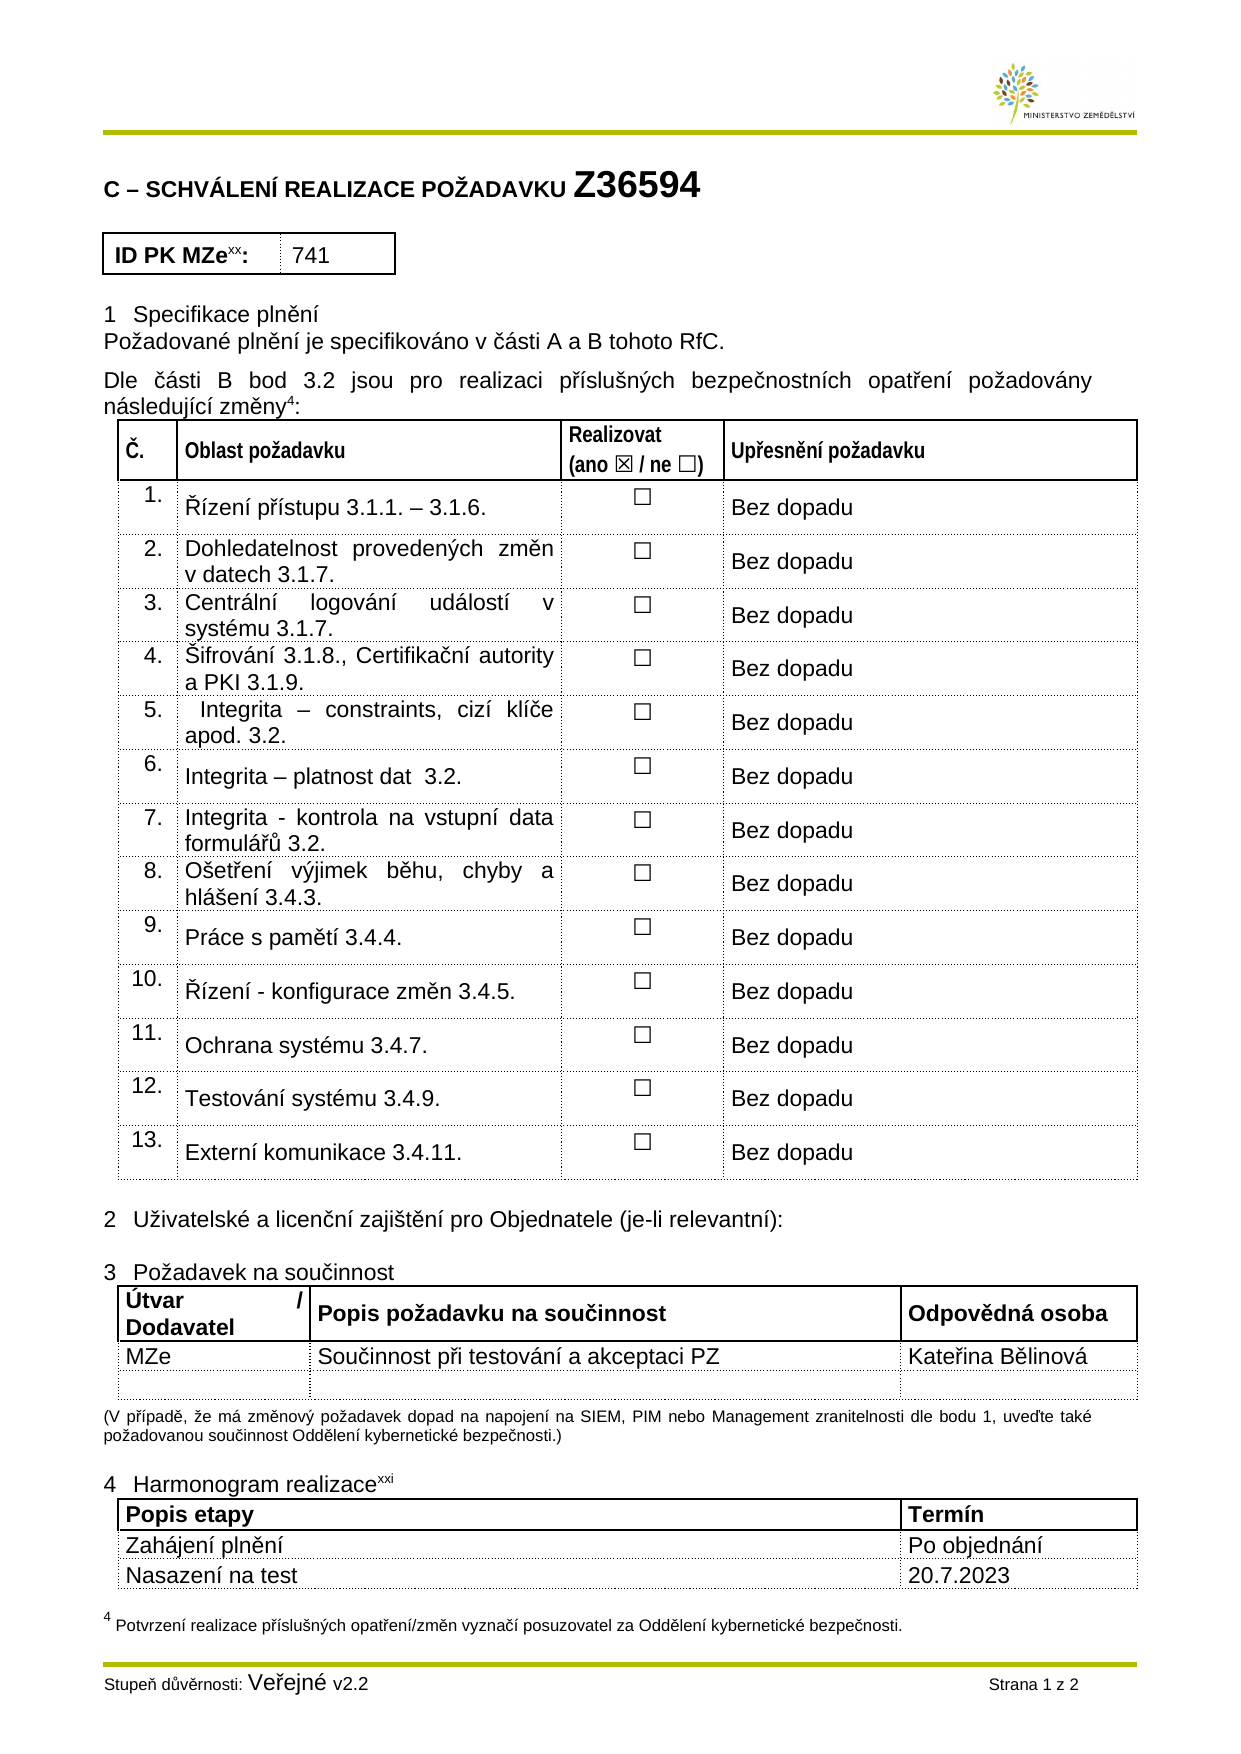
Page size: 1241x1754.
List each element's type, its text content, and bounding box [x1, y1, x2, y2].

table_cell Bez dopadu [724, 1018, 1137, 1071]
table_cell Práce s pamětí 3.4.4. [177, 910, 561, 964]
table_cell [310, 1370, 901, 1399]
subtitle Specifikace plnění [103, 301, 1092, 328]
table_cell Šifrování 3.1.8., Certifikační autority a PKI 3.1.9. [177, 641, 561, 695]
table_cell Řízení - konfigurace změn 3.4.5. [177, 964, 561, 1017]
table_header Odpovědná osoba [902, 1287, 1136, 1340]
table_cell [118, 803, 177, 856]
table_cell [118, 588, 177, 641]
table_header Útvar / Dodavatel [119, 1287, 309, 1340]
table_cell [118, 749, 177, 802]
table_cell [118, 856, 177, 910]
table_cell Bez dopadu [724, 1071, 1137, 1125]
table_cell [901, 1370, 1137, 1399]
table_cell Nasazení na test [118, 1558, 901, 1588]
table_header 741 [280, 234, 394, 273]
table_cell Externí komunikace 3.4.11. [177, 1125, 561, 1179]
table_header Realizovat (ano / ne ) [562, 421, 723, 479]
table_cell Testování systému 3.4.9. [177, 1071, 561, 1125]
table_cell Kateřina Bělinová [901, 1342, 1137, 1369]
subtitle Požadavek na součinnost [103, 1259, 1092, 1285]
table_cell Po objednání [901, 1531, 1137, 1558]
table_header Popis etapy [119, 1500, 900, 1529]
table_header Oblast požadavku [178, 421, 560, 479]
table_cell Bez dopadu [724, 588, 1137, 641]
table_cell Bez dopadu [724, 749, 1137, 802]
table_cell 20.7.2023 [901, 1558, 1137, 1588]
table_cell Ochrana systému 3.4.7. [177, 1018, 561, 1071]
table_cell Bez dopadu [724, 1125, 1137, 1179]
table_cell Zahájení plnění [118, 1530, 901, 1558]
table_header Upřesnění požadavku [725, 421, 1136, 479]
table_cell Integrita – platnost dat 3.2. [177, 749, 561, 802]
table_cell Bez dopadu [724, 803, 1137, 856]
table_header Termín [902, 1500, 1136, 1529]
table_cell [118, 1125, 177, 1179]
table_cell Bez dopadu [724, 641, 1137, 695]
picture [991, 59, 1137, 128]
table_header Č. [119, 421, 176, 479]
table_cell Bez dopadu [724, 910, 1137, 964]
text Dle části B bod 3.2 jsou pro realizaci příslušných bezpečnostních opatření požadovány následující změny: [103, 367, 1092, 419]
table_cell [118, 534, 177, 587]
table_cell Bez dopadu [724, 964, 1137, 1017]
table_cell [118, 1071, 177, 1125]
table_cell [118, 641, 177, 695]
table_cell MZe [118, 1341, 310, 1369]
table_header Popis požadavku na součinnost [311, 1287, 900, 1340]
table_cell [118, 964, 177, 1017]
text C – Schválení realizace požadavku Z36594 [103, 162, 1092, 206]
table_header ID PK MZe: [104, 234, 280, 273]
table_cell Integrita - kontrola na vstupní data formulářů 3.2. [177, 803, 561, 856]
table_cell [118, 910, 177, 964]
table_cell Řízení přístupu 3.1.1. – 3.1.6. [177, 481, 561, 534]
table_cell Bez dopadu [724, 695, 1137, 749]
subtitle Uživatelské a licenční zajištění pro Objednatele (je-li relevantní): [103, 1206, 1092, 1232]
table_cell Integrita – constraints, cizí klíče apod. 3.2. [177, 695, 561, 749]
table_cell Dohledatelnost provedených změn v datech 3.1.7. [177, 534, 561, 587]
table_cell Bez dopadu [724, 481, 1137, 534]
table_cell Součinnost při testování a akceptaci PZ [310, 1342, 901, 1369]
table_cell Centrální logování událostí v systému 3.1.7. [177, 588, 561, 641]
table_cell [118, 695, 177, 749]
text Požadované plnění je specifikováno v části A a B tohoto RfC. [103, 328, 1092, 354]
table_cell [118, 1370, 310, 1399]
table_cell [118, 1018, 177, 1071]
subtitle Harmonogram realizace [103, 1471, 1092, 1497]
table_cell Bez dopadu [724, 856, 1137, 910]
text (V případě, že má změnový požadavek dopad na napojení na SIEM, PIM nebo Management zranitelnosti dle bodu 1, uveďte také požadovanou součinnost Oddělení kybernetické bezpečnosti.) [103, 1406, 1092, 1445]
table_cell Bez dopadu [724, 534, 1137, 587]
table_cell [118, 480, 177, 534]
table_cell Ošetření výjimek běhu, chyby a hlášení 3.4.3. [177, 856, 561, 910]
